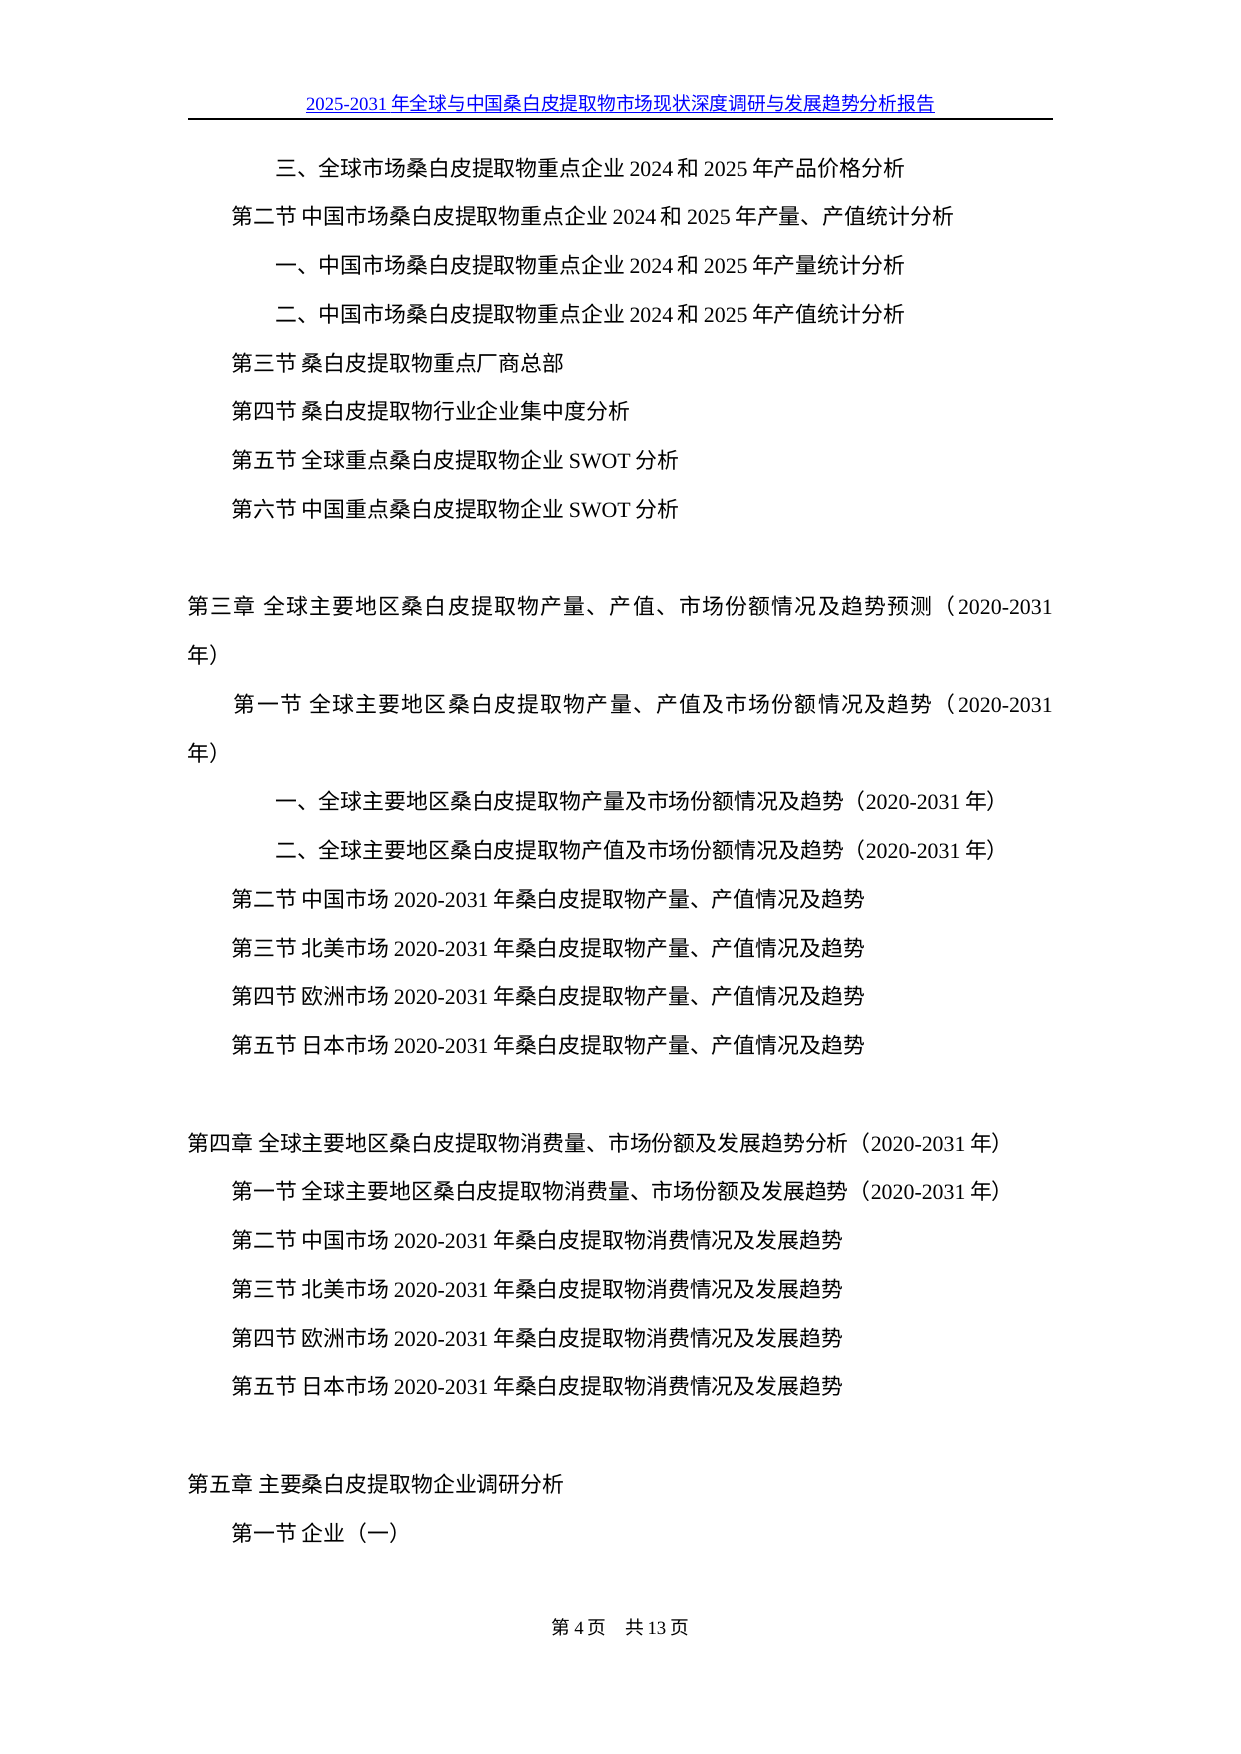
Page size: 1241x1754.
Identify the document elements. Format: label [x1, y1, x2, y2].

text [187, 150, 1053, 1548]
